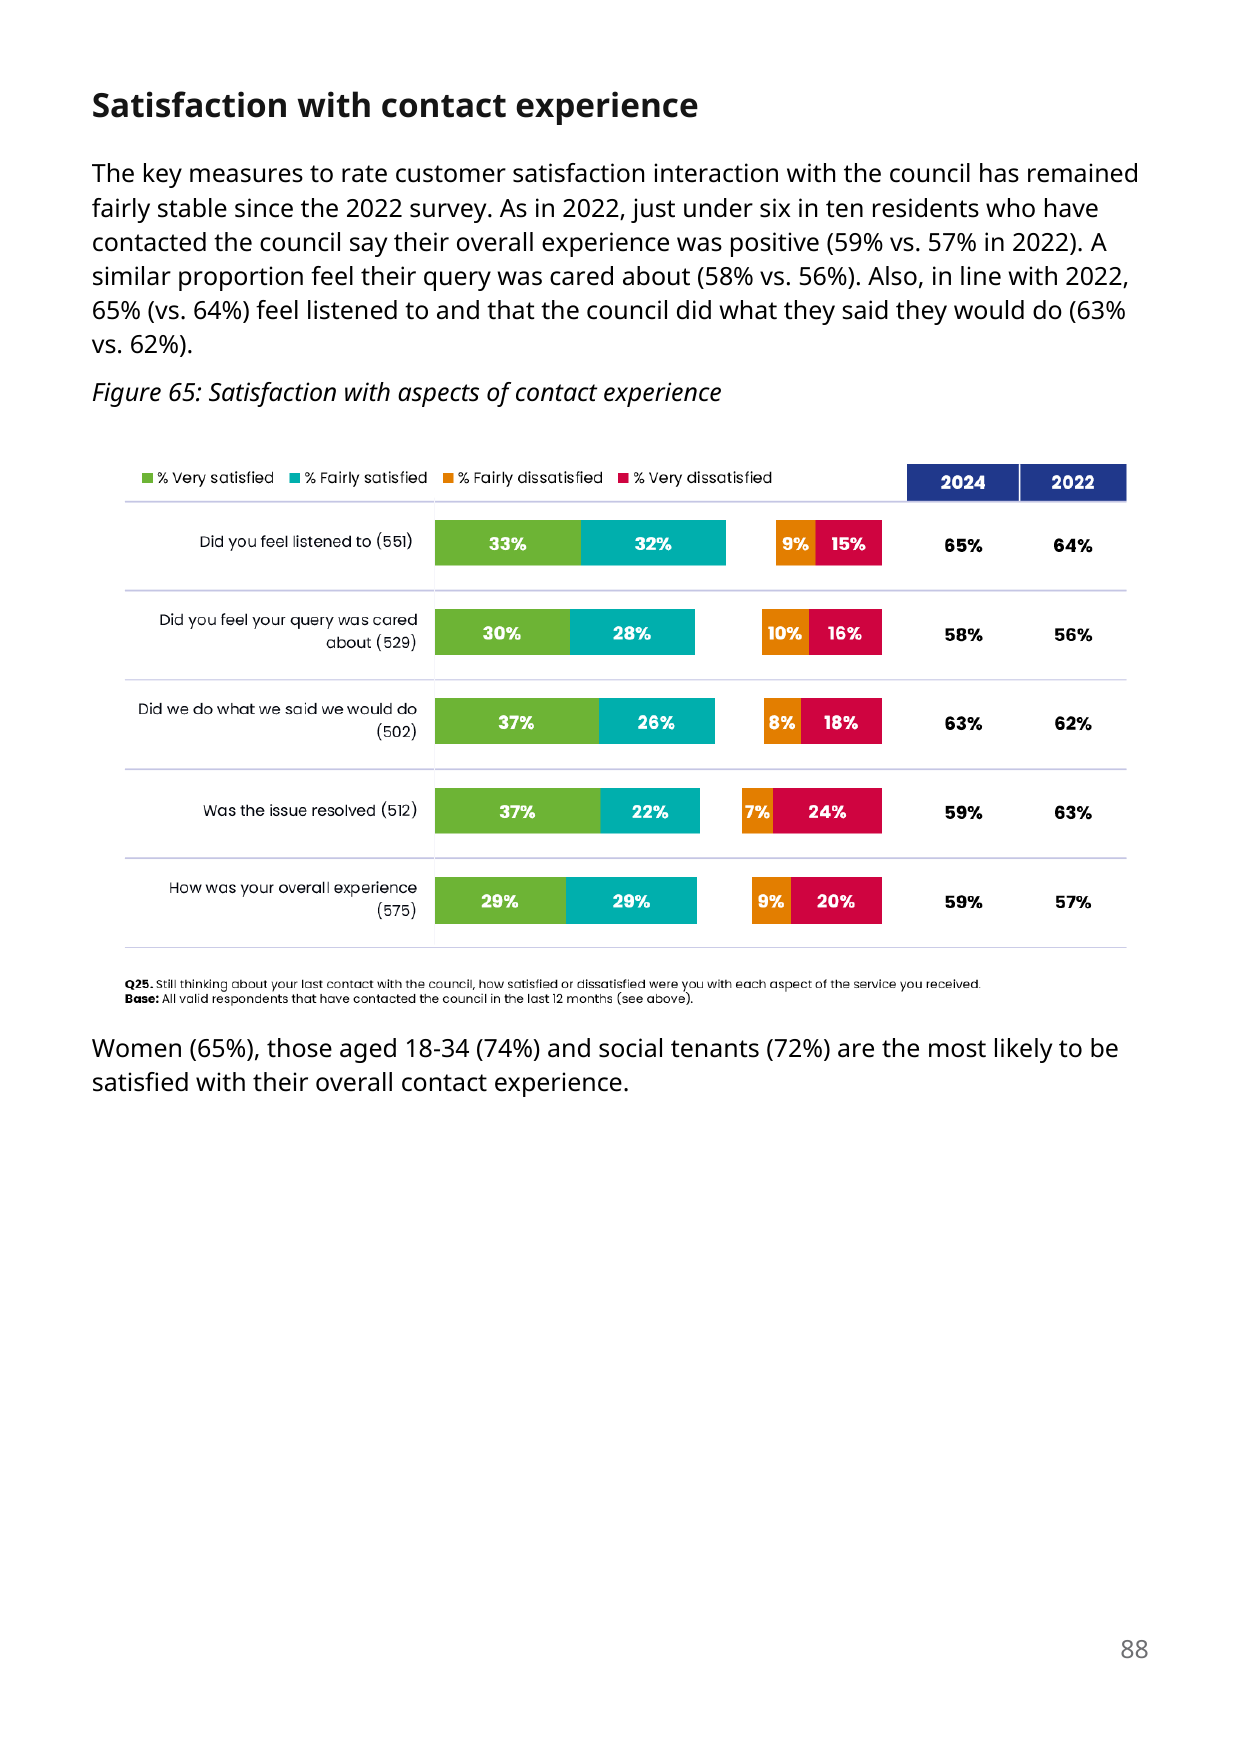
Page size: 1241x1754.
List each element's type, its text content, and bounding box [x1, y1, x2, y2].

text Women (65%), those aged 18-34 (74%) and social tenants (72%) are the most likely to be satisfied with their overall contact experience. [92, 1030, 1149, 1098]
picture [91, 430, 1149, 1016]
subtitle Satisfaction with contact experience [92, 82, 1149, 127]
text Figure 65: Satisfaction with aspects of contact experience [92, 375, 1149, 409]
text The key measures to rate customer satisfaction interaction with the council has remained fairly stable since the 2022 survey. As in 2022, just under six in ten residents who have contacted the council say their overall experience was positive (59% vs. 57% in 2022). A similar proportion feel their query was cared about (58% vs. 56%). Also, in line with 2022, 65% (vs. 64%) feel listened to and that the council did what they said they would do (63% vs. 62%). [92, 156, 1149, 361]
